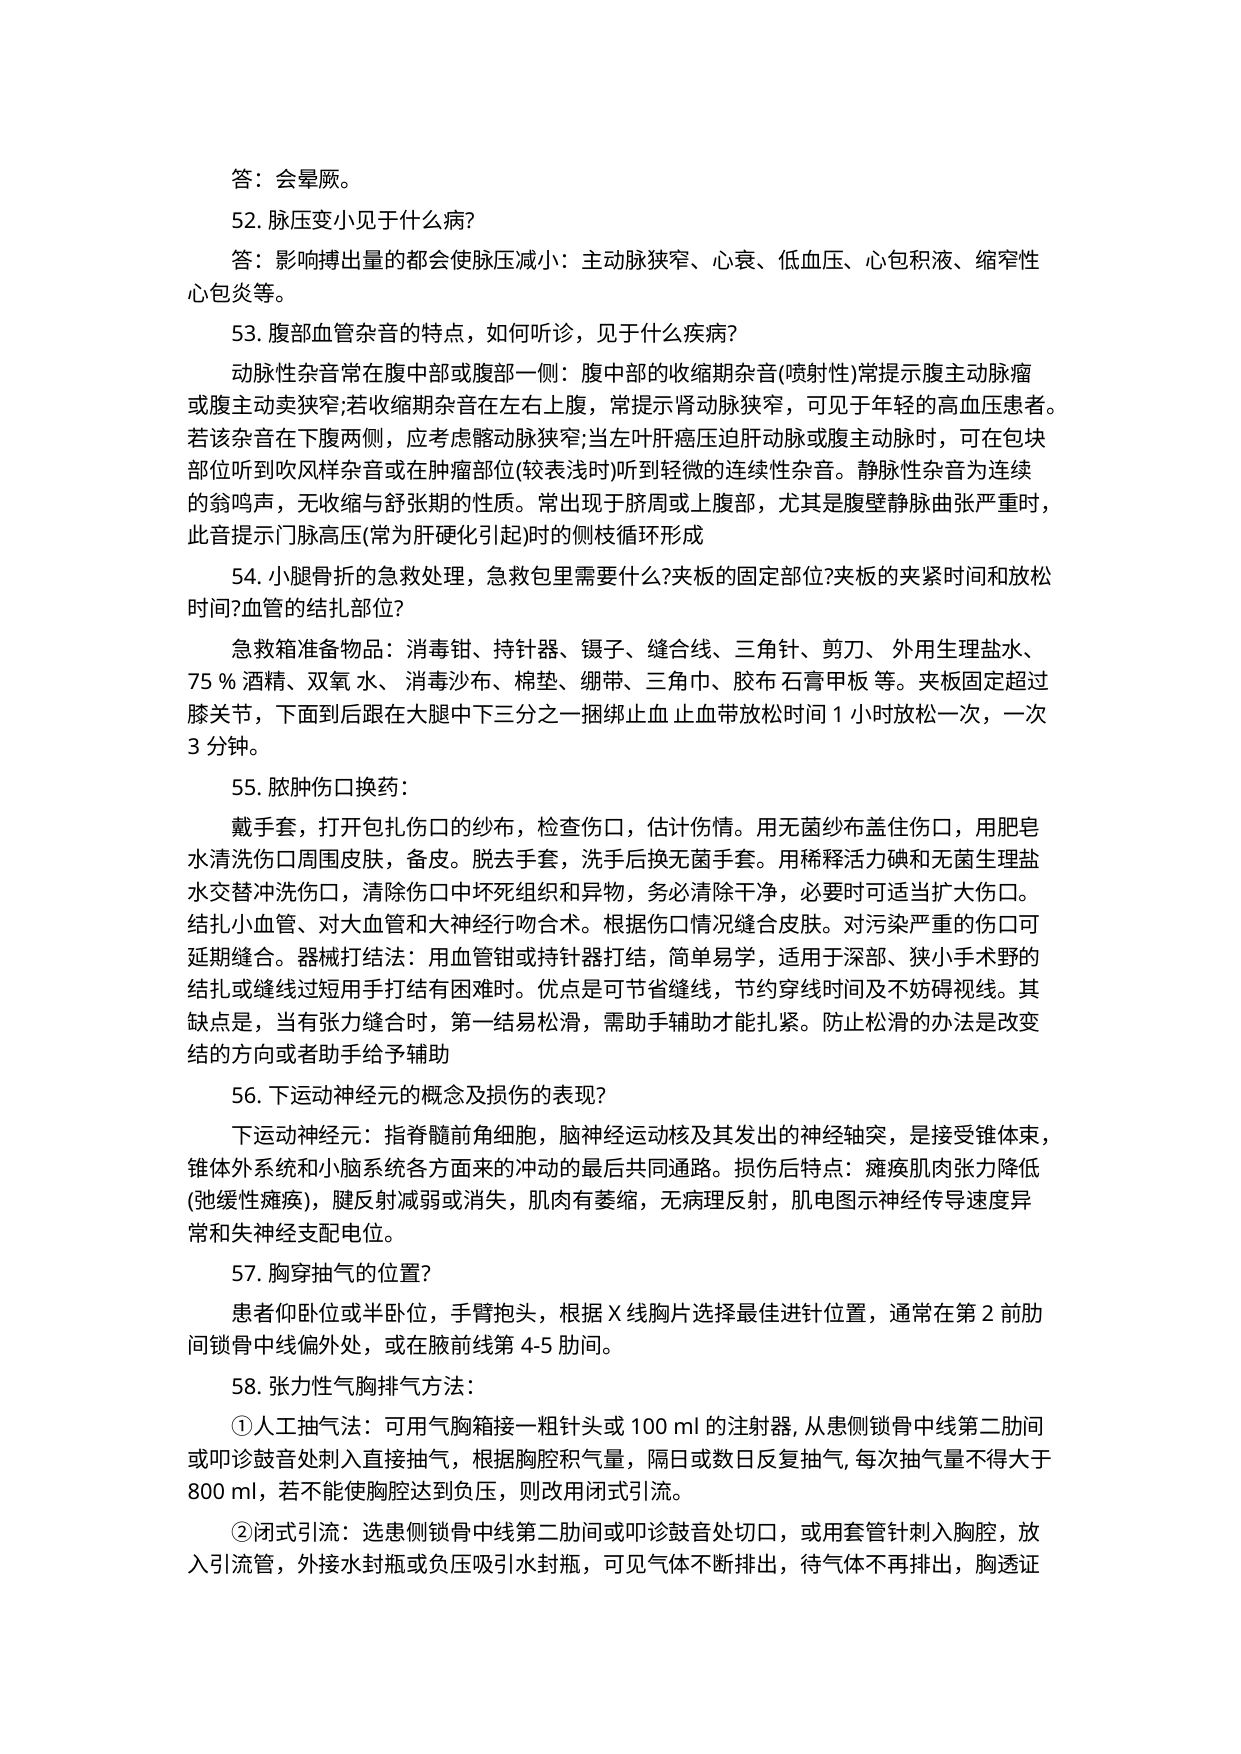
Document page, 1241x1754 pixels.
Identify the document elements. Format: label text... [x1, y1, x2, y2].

text 55. 脓肿伤口换药： [187, 769, 1053, 802]
text 52. 脉压变小见于什么病? [187, 202, 1053, 235]
text 下运动神经元：指脊髓前角细胞，脑神经运动核及其发出的神经轴突，是接受锥体束，锥体外系统和小脑系统各方面来的冲动的最后共同通路。损伤后特点：瘫痪肌肉张力降低(弛缓性瘫痪)，腱反射减弱或消失，肌肉有萎缩，无病理反射，肌电图示神经传导速度异常和失神经支配电位。 [187, 1118, 1053, 1248]
text 答：会晕厥。 [187, 162, 1053, 194]
text 急救箱准备物品：消毒钳、持针器、镊子、缝合线、三角针、剪刀、 外用生理盐水、 75 % 酒精、双氧 水、 消毒沙布、棉垫、绷带、三角巾、胶布 石膏甲板 等。夹板固定超过膝关节，下面到后跟在大腿中下三分之一捆绑止血 止血带放松时间 1 小时放松一次，一次 3 分钟。 [187, 631, 1053, 761]
text 患者仰卧位或半卧位，手臂抱头，根据 X 线胸片选择最佳进针位置，通常在第 2 前肋间锁骨中线偏外处，或在腋前线第 4-5 肋间。 [187, 1296, 1053, 1361]
text 57. 胸穿抽气的位置? [187, 1255, 1053, 1288]
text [187, 1514, 1053, 1579]
text 动脉性杂音常在腹中部或腹部一侧：腹中部的收缩期杂音(喷射性)常提示腹主动脉瘤或腹主动卖狭窄;若收缩期杂音在左右上腹，常提示肾动脉狭窄，可见于年轻的高血压患者。若该杂音在下腹两侧，应考虑髂动脉狭窄;当左叶肝癌压迫肝动脉或腹主动脉时，可在包块部位听到吹风样杂音或在肿瘤部位(较表浅时)听到轻微的连续性杂音。静脉性杂音为连续的翁鸣声，无收缩与舒张期的性质。常出现于脐周或上腹部，尤其是腹壁静脉曲张严重时，此音提示门脉高压(常为肝硬化引起)时的侧枝循环形成 [187, 356, 1053, 551]
text ①人工抽气法：可用气胸箱接一粗针头或 100 ml 的注射器, 从患侧锁骨中线第二肋间或叩诊鼓音处刺入直接抽气，根据胸腔积气量，隔日或数日反复抽气, 每次抽气量不得大于 800 ml，若不能使胸腔达到负压，则改用闭式引流。 [187, 1409, 1053, 1506]
text 58. 张力性气胸排气方法： [187, 1368, 1053, 1401]
text 答：影响搏出量的都会使脉压减小：主动脉狭窄、心衰、低血压、心包积液、缩窄性心包炎等。 [187, 243, 1053, 308]
text 54. 小腿骨折的急救处理，急救包里需要什么?夹板的固定部位?夹板的夹紧时间和放松时间?血管的结扎部位? [187, 558, 1053, 623]
text 戴手套，打开包扎伤口的纱布，检查伤口，估计伤情。用无菌纱布盖住伤口，用肥皂水清洗伤口周围皮肤，备皮。脱去手套，洗手后换无菌手套。用稀释活力碘和无菌生理盐水交替冲洗伤口，清除伤口中坏死组织和异物，务必清除干净，必要时可适当扩大伤口。结扎小血管、对大血管和大神经行吻合术。根据伤口情况缝合皮肤。对污染严重的伤口可延期缝合。器械打结法：用血管钳或持针器打结，简单易学，适用于深部、狭小手术野的结扎或缝线过短用手打结有困难时。优点是可节省缝线，节约穿线时间及不妨碍视线。其缺点是，当有张力缝合时，第一结易松滑，需助手辅助才能扎紧。防止松滑的办法是改变结的方向或者助手给予辅助 [187, 809, 1053, 1069]
text 56. 下运动神经元的概念及损伤的表现? [187, 1077, 1053, 1110]
text 53. 腹部血管杂音的特点，如何听诊，见于什么疾病? [187, 315, 1053, 348]
